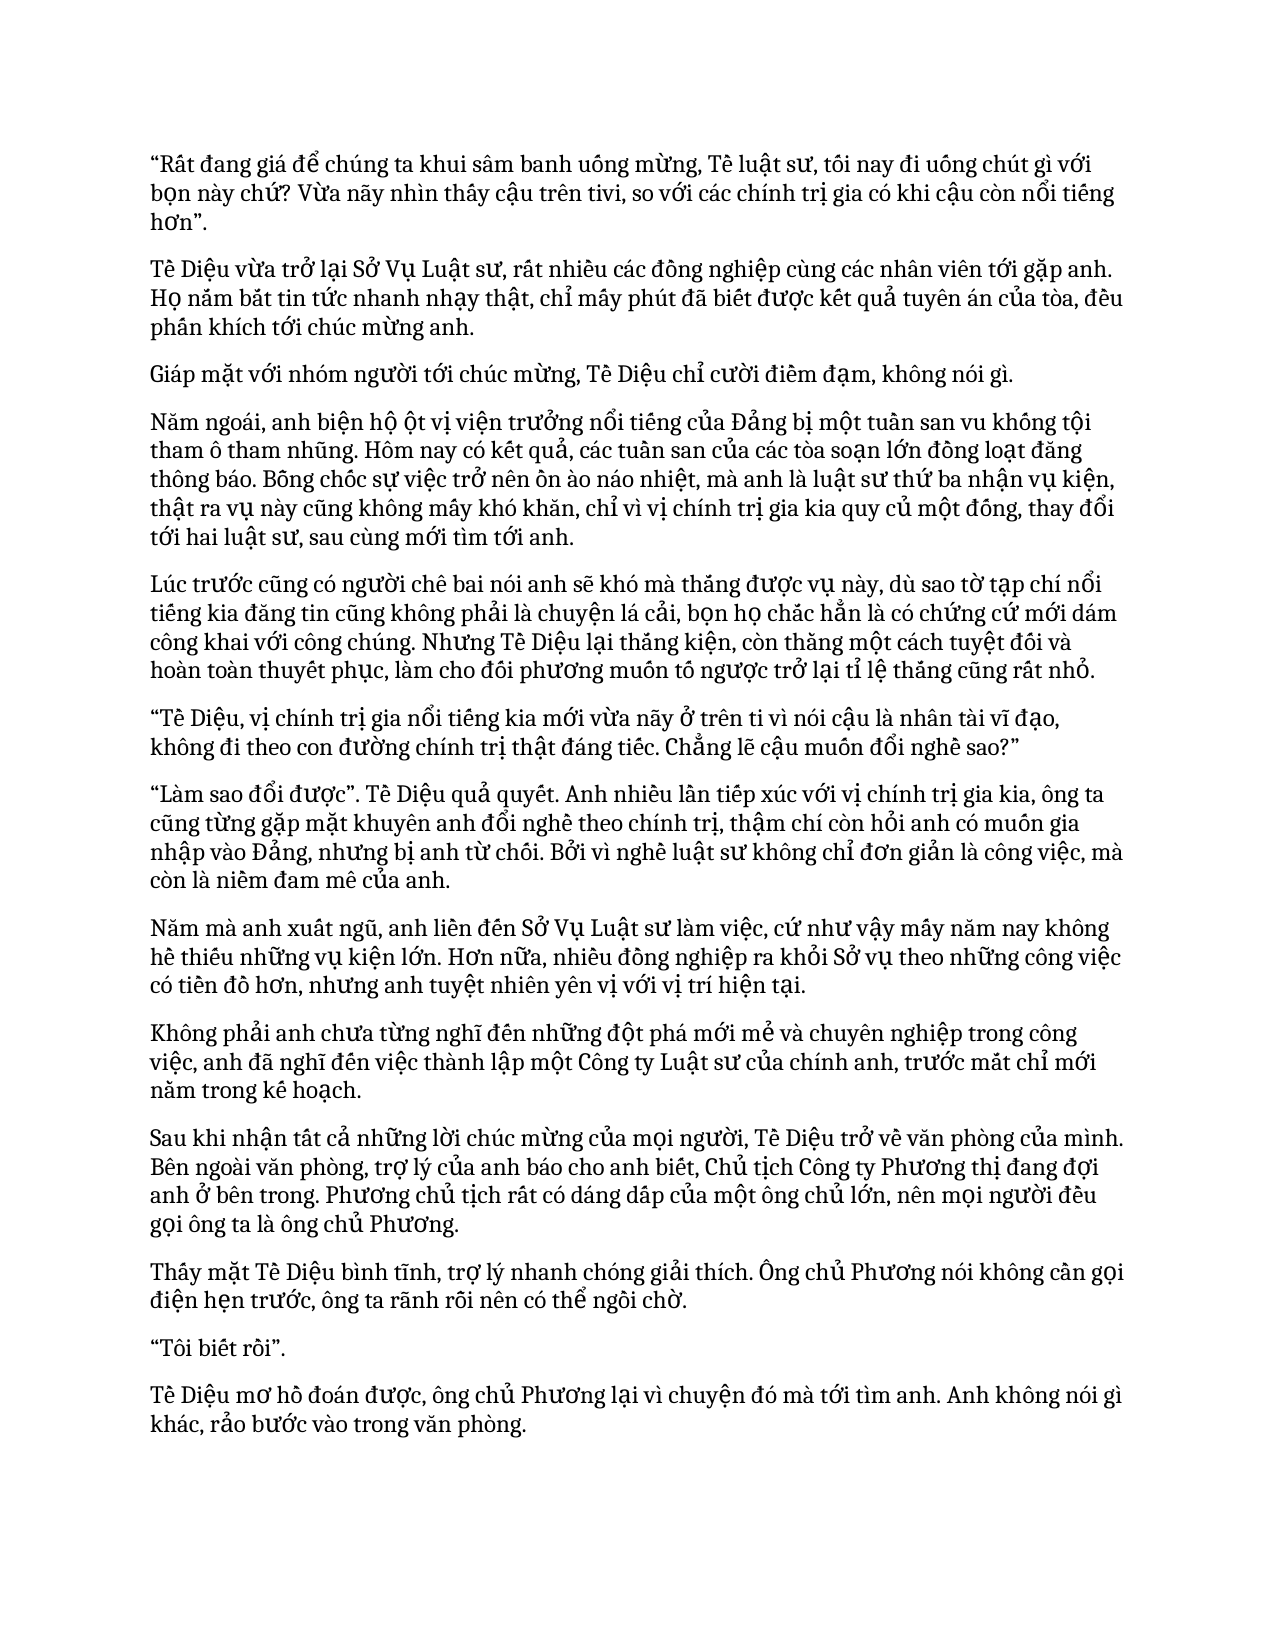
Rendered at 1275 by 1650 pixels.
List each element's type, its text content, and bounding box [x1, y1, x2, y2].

text “Rất đang giá để chúng ta khui sâm banh uống mừng, Tề luật sư, tối nay đi uống chút gì với bọn này chứ? Vừa nãy nhìn thấy cậu trên tivi, so với các chính trị gia có khi cậu còn nổi tiếng hơn”. [150, 150, 1125, 236]
text “Tề Diệu, vị chính trị gia nổi tiếng kia mới vừa nãy ở trên ti vì nói cậu là nhân tài vĩ đạo, không đi theo con đường chính trị thật đáng tiếc. Chẳng lẽ cậu muốn đổi nghề sao?” [150, 704, 1125, 761]
text Năm ngoái, anh biện hộ ột vị viện trưởng nổi tiếng của Đảng bị một tuần san vu khống tội tham ô tham nhũng. Hôm nay có kết quả, các tuần san của các tòa soạn lớn đồng loạt đăng thông báo. Bỗng chốc sự việc trở nên ồn ào náo nhiệt, mà anh là luật sư thứ ba nhận vụ kiện, thật ra vụ này cũng không mấy khó khăn, chỉ vì vị chính trị gia kia quy củ một đống, thay đổi tới hai luật sư, sau cùng mới tìm tới anh. [150, 407, 1125, 551]
text Tề Diệu mơ hồ đoán được, ông chủ Phương lại vì chuyện đó mà tới tìm anh. Anh không nói gì khác, rảo bước vào trong văn phòng. [150, 1381, 1125, 1439]
text Năm mà anh xuất ngũ, anh liền đến Sở Vụ Luật sư làm việc, cứ như vậy mấy năm nay không hề thiếu những vụ kiện lớn. Hơn nữa, nhiều đồng nghiệp ra khỏi Sở vụ theo những công việc có tiền đồ hơn, nhưng anh tuyệt nhiên yên vị với vị trí hiện tại. [150, 914, 1125, 1000]
text “Làm sao đổi được”. Tề Diệu quả quyết. Anh nhiều lần tiếp xúc với vị chính trị gia kia, ông ta cũng từng gặp mặt khuyên anh đổi nghề theo chính trị, thậm chí còn hỏi anh có muốn gia nhập vào Đảng, nhưng bị anh từ chối. Bởi vì nghề luật sư không chỉ đơn giản là công việc, mà còn là niềm đam mê của anh. [150, 780, 1125, 895]
text Sau khi nhận tất cả những lời chúc mừng của mọi người, Tề Diệu trở về văn phòng của mình. Bên ngoài văn phòng, trợ lý của anh báo cho anh biết, Chủ tịch Công ty Phương thị đang đợi anh ở bên trong. Phương chủ tịch rất có dáng dấp của một ông chủ lớn, nên mọi người đều gọi ông ta là ông chủ Phương. [150, 1124, 1125, 1239]
text Thấy mặt Tề Diệu bình tĩnh, trợ lý nhanh chóng giải thích. Ông chủ Phương nói không cần gọi điện hẹn trước, ông ta rãnh rỗi nên có thể ngồi chờ. [150, 1257, 1125, 1315]
text Tề Diệu vừa trở lại Sở Vụ Luật sư, rất nhiều các đồng nghiệp cùng các nhân viên tới gặp anh. Họ nắm bắt tin tức nhanh nhạy thật, chỉ mấy phút đã biết được kết quả tuyên án của tòa, đều phấn khích tới chúc mừng anh. [150, 255, 1125, 341]
text Lúc trước cũng có người chê bai nói anh sẽ khó mà thắng được vụ này, dù sao tờ tạp chí nổi tiếng kia đăng tin cũng không phải là chuyện lá cải, bọn họ chắc hẳn là có chứng cứ mới dám công khai với công chúng. Nhưng Tề Diệu lại thắng kiện, còn thằng một cách tuyệt đối và hoàn toàn thuyết phục, làm cho đối phương muốn tố ngược trở lại tỉ lệ thắng cũng rất nhỏ. [150, 570, 1125, 685]
text “Tôi biết rồi”. [150, 1334, 1125, 1362]
text Không phải anh chưa từng nghĩ đến những đột phá mới mẻ và chuyên nghiệp trong công việc, anh đã nghĩ đến việc thành lập một Công ty Luật sư của chính anh, trước mắt chỉ mới nằm trong kế hoạch. [150, 1019, 1125, 1105]
text Giáp mặt với nhóm người tới chúc mừng, Tề Diệu chỉ cười điềm đạm, không nói gì. [150, 360, 1125, 389]
